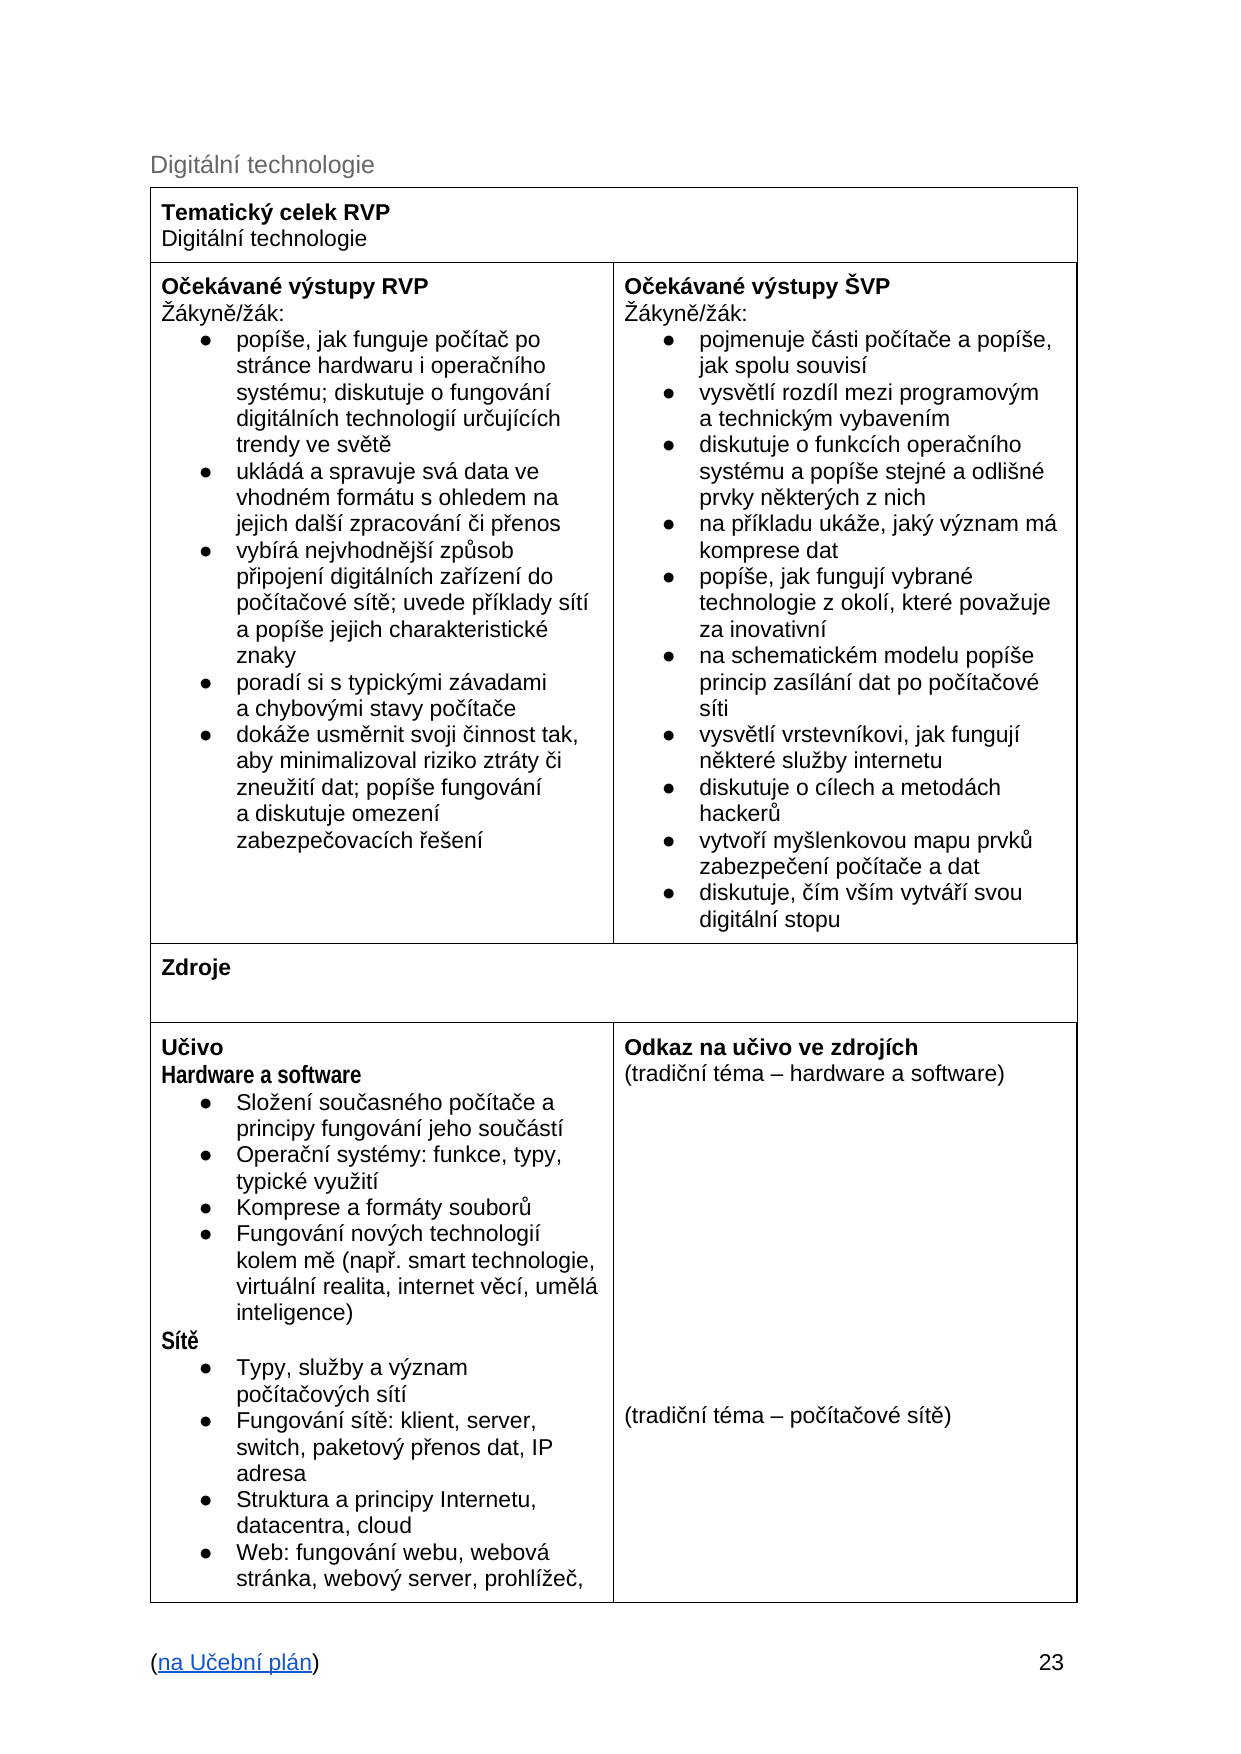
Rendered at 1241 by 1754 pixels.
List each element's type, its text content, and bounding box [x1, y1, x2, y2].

table_header Tematický celek RVP Digitální technologie [151, 188, 1077, 262]
table_cell Očekávané výstupy RVP Žákyně/žák: popíše, jak funguje počítač po stránce hardwaru i operačního systému; diskutuje o fungování digitálních technologií určujících trendy ve světě ukládá a spravuje svá data ve vhodném formátu s ohledem na jejich další zpracování či přenos vybírá nejvhodnější způsob připojení digitálních zařízení do počítačové sítě; uvede příklady sítí a popíše jejich charakteristické znaky poradí si s typickými závadami a chybovými stavy počítače dokáže usměrnit svoji činnost tak, aby minimalizoval riziko ztráty či zneužití dat; popíše fungování a diskutuje omezení zabezpečovacích řešení [151, 263, 613, 942]
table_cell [151, 1023, 613, 1602]
table_cell Zdroje [151, 944, 1077, 1022]
subtitle Digitální technologie [150, 150, 1065, 179]
table_cell Očekávané výstupy ŠVP Žákyně/žák: pojmenuje části počítače a popíše, jak spolu souvisí vysvětlí rozdíl mezi programovým a technickým vybavením diskutuje o funkcích operačního systému a popíše stejné a odlišné prvky některých z nich na příkladu ukáže, jaký význam má komprese dat popíše, jak fungují vybrané technologie z okolí, které považuje za inovativní na schematickém modelu popíše princip zasílání dat po počítačové síti vysvětlí vrstevníkovi, jak fungují některé služby internetu diskutuje o cílech a metodách hackerů vytvoří myšlenkovou mapu prvků zabezpečení počítače a dat diskutuje, čím vším vytváří svou digitální stopu [614, 263, 1076, 942]
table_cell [614, 1023, 1076, 1602]
